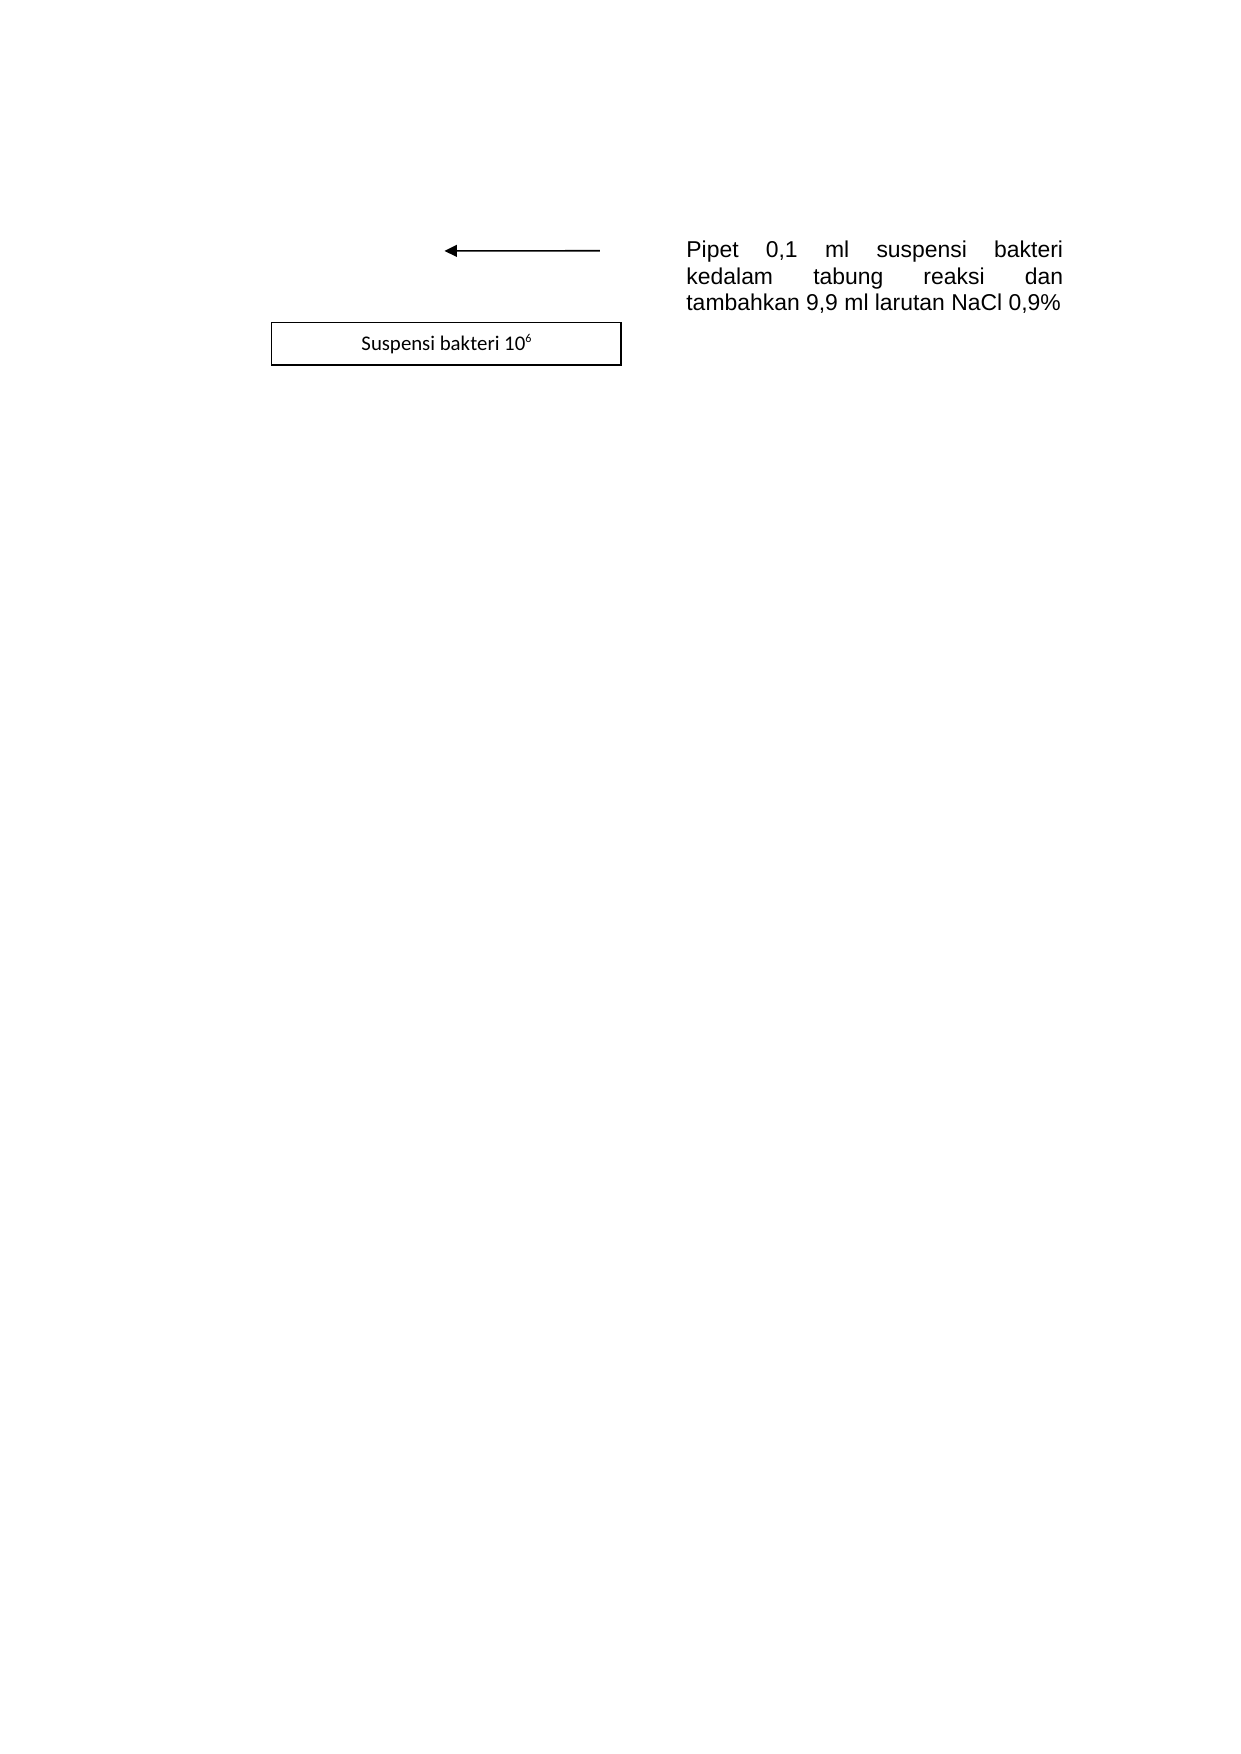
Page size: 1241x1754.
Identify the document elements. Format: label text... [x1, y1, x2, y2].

text Pipet 0,1 ml suspensi bakteri kedalam tabung reaksi dan tambahkan 9,9 ml larutan NaCl 0,9% [686, 236, 1063, 315]
